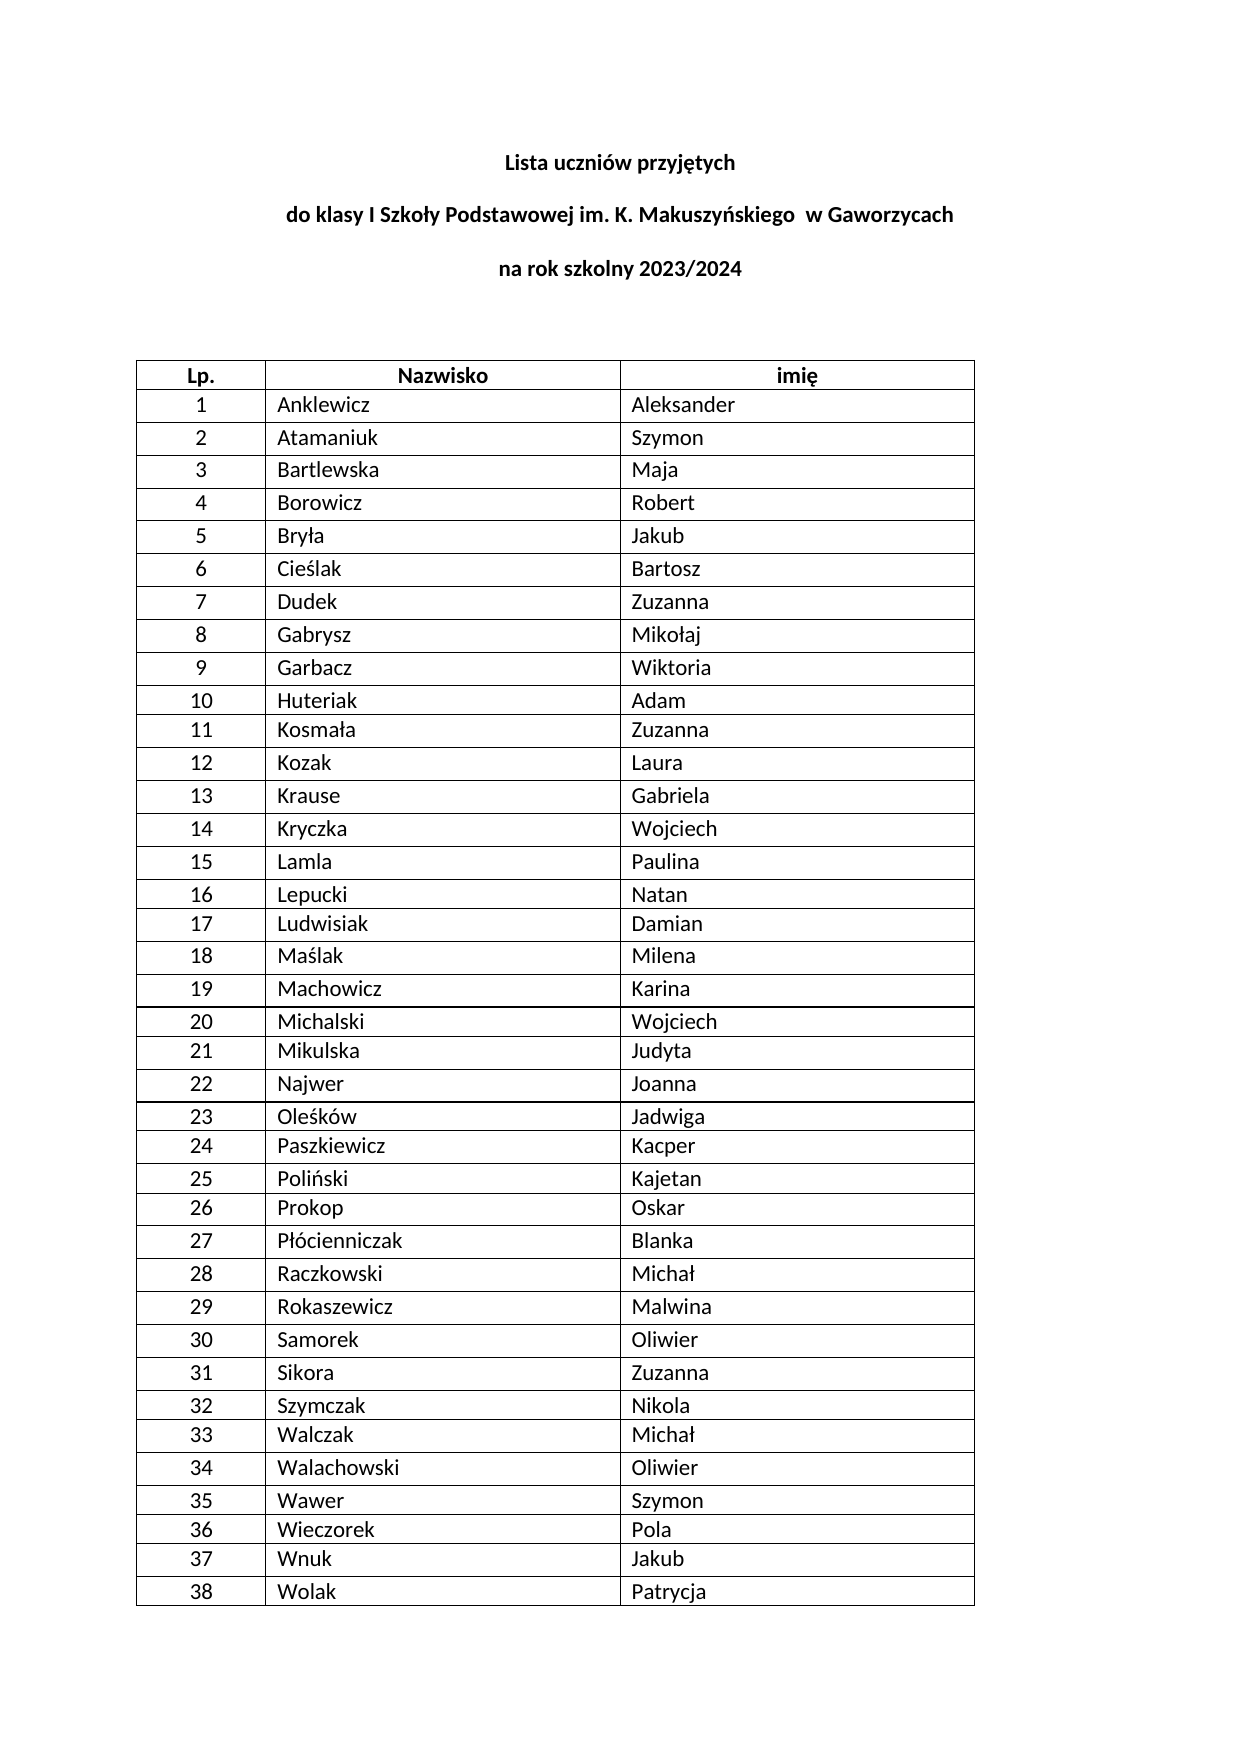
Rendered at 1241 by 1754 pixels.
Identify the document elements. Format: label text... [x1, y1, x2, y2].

table_cell Aleksander [621, 390, 974, 422]
table_cell Mikołaj [621, 620, 974, 652]
text na rok szkolny 2023/2024 [148, 254, 1093, 282]
table_cell Zuzanna [621, 1358, 974, 1390]
table_cell 8 [137, 620, 265, 652]
table_cell 28 [137, 1259, 265, 1291]
table_cell Szymon [621, 423, 974, 454]
table_cell Atamaniuk [266, 423, 620, 454]
table_cell Najwer [266, 1070, 620, 1101]
table_header Nazwisko [266, 361, 620, 389]
table_cell Poliński [266, 1164, 620, 1192]
table_cell 31 [137, 1358, 265, 1390]
table_cell Karina [621, 975, 974, 1006]
table_cell Lamla [266, 847, 620, 879]
table_cell Wawer [266, 1486, 620, 1514]
table_cell Wnuk [266, 1544, 620, 1576]
table_cell Dudek [266, 587, 620, 619]
table_cell 13 [137, 781, 265, 813]
table_cell 29 [137, 1292, 265, 1324]
table_cell Walachowski [266, 1453, 620, 1485]
table_cell Nikola [621, 1391, 974, 1419]
table_cell 7 [137, 587, 265, 619]
table_cell 11 [137, 715, 265, 747]
table_cell 32 [137, 1391, 265, 1419]
table_cell Natan [621, 880, 974, 908]
table_cell 24 [137, 1131, 265, 1163]
table_cell 9 [137, 653, 265, 685]
table_cell Adam [621, 686, 974, 714]
table_cell Jadwiga [621, 1103, 974, 1130]
table_cell Samorek [266, 1325, 620, 1357]
table_cell Szymczak [266, 1391, 620, 1419]
table_cell Prokop [266, 1194, 620, 1225]
table_cell Paszkiewicz [266, 1131, 620, 1163]
table_header Lp. [137, 361, 265, 389]
table_cell Joanna [621, 1070, 974, 1101]
table_header imię [621, 361, 974, 389]
text do klasy I Szkoły Podstawowej im. K. Makuszyńskiego w Gaworzycach [148, 201, 1093, 229]
table_cell Kajetan [621, 1164, 974, 1192]
table_cell 6 [137, 554, 265, 586]
table_cell 30 [137, 1325, 265, 1357]
table_cell Jakub [621, 1544, 974, 1576]
table_cell Jakub [621, 521, 974, 553]
table_cell Oskar [621, 1194, 974, 1225]
table_cell Wojciech [621, 1008, 974, 1036]
table_cell Huteriak [266, 686, 620, 714]
table_cell 21 [137, 1037, 265, 1068]
table_cell 1 [137, 390, 265, 422]
table_cell 4 [137, 489, 265, 520]
table_cell 38 [137, 1577, 265, 1605]
table_cell Sikora [266, 1358, 620, 1390]
table_cell 12 [137, 748, 265, 780]
table_cell Paulina [621, 847, 974, 879]
table_cell Kryczka [266, 814, 620, 846]
table_cell Wiktoria [621, 653, 974, 685]
table_cell Bartlewska [266, 456, 620, 487]
table_cell 5 [137, 521, 265, 553]
table_cell Ludwisiak [266, 909, 620, 941]
table_cell Michalski [266, 1008, 620, 1036]
table_cell Pola [621, 1515, 974, 1543]
table_cell Michał [621, 1420, 974, 1452]
table_cell Borowicz [266, 489, 620, 520]
table_cell 14 [137, 814, 265, 846]
table_cell 36 [137, 1515, 265, 1543]
table_cell Bartosz [621, 554, 974, 586]
table_cell Michał [621, 1259, 974, 1291]
table_cell Garbacz [266, 653, 620, 685]
table_cell Kacper [621, 1131, 974, 1163]
table_cell 26 [137, 1194, 265, 1225]
table_cell Bryła [266, 521, 620, 553]
table_cell Lepucki [266, 880, 620, 908]
table_cell Walczak [266, 1420, 620, 1452]
table_cell Oliwier [621, 1453, 974, 1485]
table_cell Kozak [266, 748, 620, 780]
table_cell 34 [137, 1453, 265, 1485]
table_cell Oleśków [266, 1103, 620, 1130]
table_cell 10 [137, 686, 265, 714]
table_cell Machowicz [266, 975, 620, 1006]
table_cell Krause [266, 781, 620, 813]
table_cell Szymon [621, 1486, 974, 1514]
table_cell Malwina [621, 1292, 974, 1324]
table_cell Judyta [621, 1037, 974, 1068]
table_cell 3 [137, 456, 265, 487]
table_cell 37 [137, 1544, 265, 1576]
table_cell Damian [621, 909, 974, 941]
table_cell 16 [137, 880, 265, 908]
table_cell Kosmała [266, 715, 620, 747]
table_cell Zuzanna [621, 587, 974, 619]
table_cell Laura [621, 748, 974, 780]
table_cell Maślak [266, 942, 620, 973]
table_cell Robert [621, 489, 974, 520]
table_cell 2 [137, 423, 265, 454]
table_cell Wolak [266, 1577, 620, 1605]
table_cell 20 [137, 1008, 265, 1036]
table_cell 15 [137, 847, 265, 879]
table_cell Maja [621, 456, 974, 487]
table_cell 25 [137, 1164, 265, 1192]
table_cell Gabrysz [266, 620, 620, 652]
table_cell Anklewicz [266, 390, 620, 422]
table_cell 27 [137, 1226, 265, 1258]
table_cell Wojciech [621, 814, 974, 846]
table_cell 33 [137, 1420, 265, 1452]
table_cell Patrycja [621, 1577, 974, 1605]
table_cell Blanka [621, 1226, 974, 1258]
table_cell Mikulska [266, 1037, 620, 1068]
table_cell Gabriela [621, 781, 974, 813]
text Lista uczniów przyjętych [148, 148, 1093, 176]
table_cell Raczkowski [266, 1259, 620, 1291]
table_cell 19 [137, 975, 265, 1006]
table_cell Płócienniczak [266, 1226, 620, 1258]
table_cell Cieślak [266, 554, 620, 586]
table_cell 17 [137, 909, 265, 941]
table_cell 35 [137, 1486, 265, 1514]
table_cell Zuzanna [621, 715, 974, 747]
table_cell Milena [621, 942, 974, 973]
table_cell Oliwier [621, 1325, 974, 1357]
table_cell Rokaszewicz [266, 1292, 620, 1324]
table_cell 18 [137, 942, 265, 973]
table_cell Wieczorek [266, 1515, 620, 1543]
table_cell 22 [137, 1070, 265, 1101]
table_cell 23 [137, 1103, 265, 1130]
